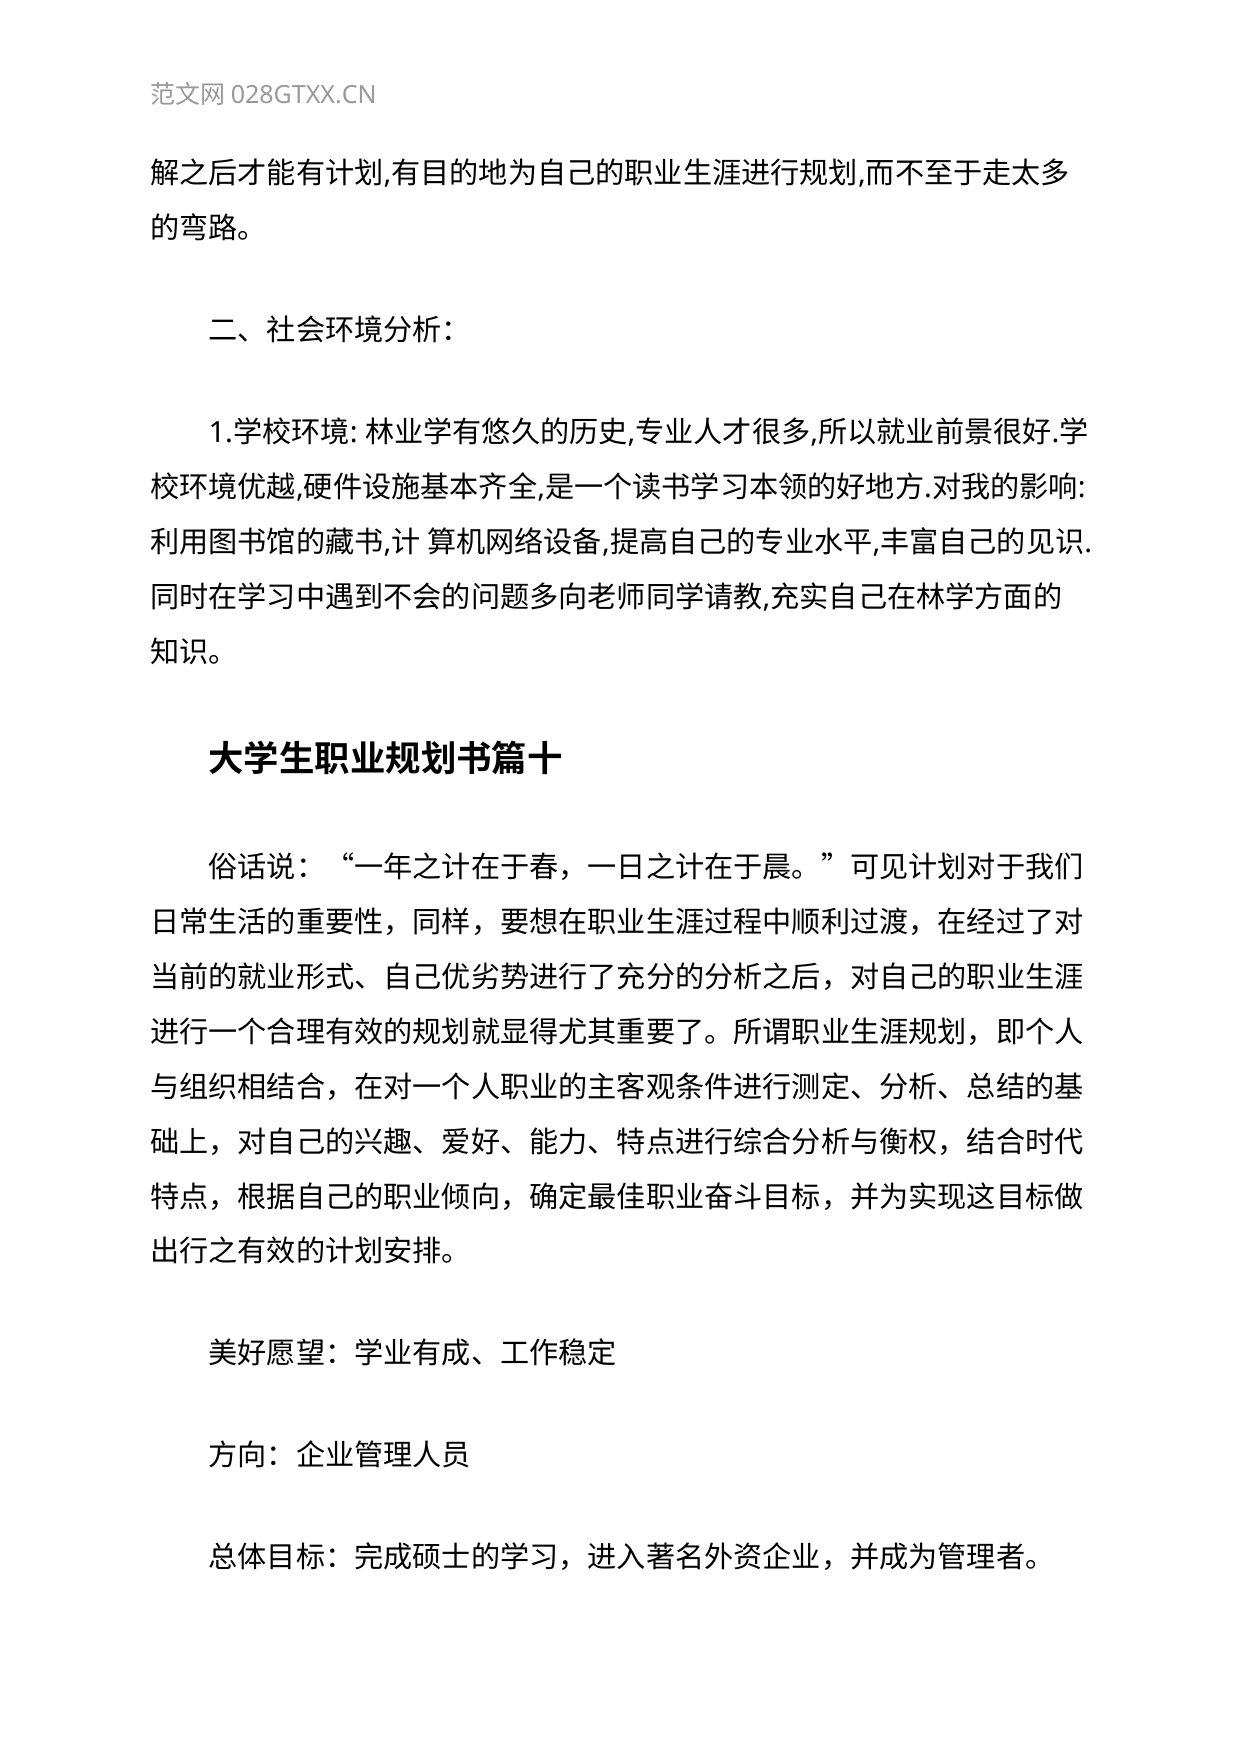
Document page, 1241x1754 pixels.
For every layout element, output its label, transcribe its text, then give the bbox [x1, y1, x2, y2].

text 方向：企业管理人员 [150, 1432, 1090, 1474]
text 1.学校环境: 林业学有悠久的历史,专业人才很多,所以就业前景很好.学校环境优越,硬件设施基本齐全,是一个读书学习本领的好地方.对我的影响:利用图书馆的藏书,计 算机网络设备,提高自己的专业水平,丰富自己的见识.同时在学习中遇到不会的问题多向老师同学请教,充实自己在林学方面的知识。 [150, 408, 1090, 671]
text 大学生职业规划书篇十 [150, 730, 1090, 782]
text 二、社会环境分析： [150, 307, 1090, 349]
text 俗话说：“一年之计在于春，一日之计在于晨。”可见计划对于我们日常生活的重要性，同样，要想在职业生涯过程中顺利过渡，在经过了对当前的就业形式、自己优劣势进行了充分的分析之后，对自己的职业生涯进行一个合理有效的规划就显得尤其重要了。所谓职业生涯规划，即个人与组织相结合，在对一个人职业的主客观条件进行测定、分析、总结的基础上，对自己的兴趣、爱好、能力、特点进行综合分析与衡权，结合时代特点，根据自己的职业倾向，确定最佳职业奋斗目标，并为实现这目标做出行之有效的计划安排。 [150, 844, 1090, 1270]
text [150, 150, 1090, 247]
text 美好愿望：学业有成、工作稳定 [150, 1330, 1090, 1372]
text 总体目标：完成硕士的学习，进入著名外资企业，并成为管理者。 [150, 1533, 1090, 1576]
